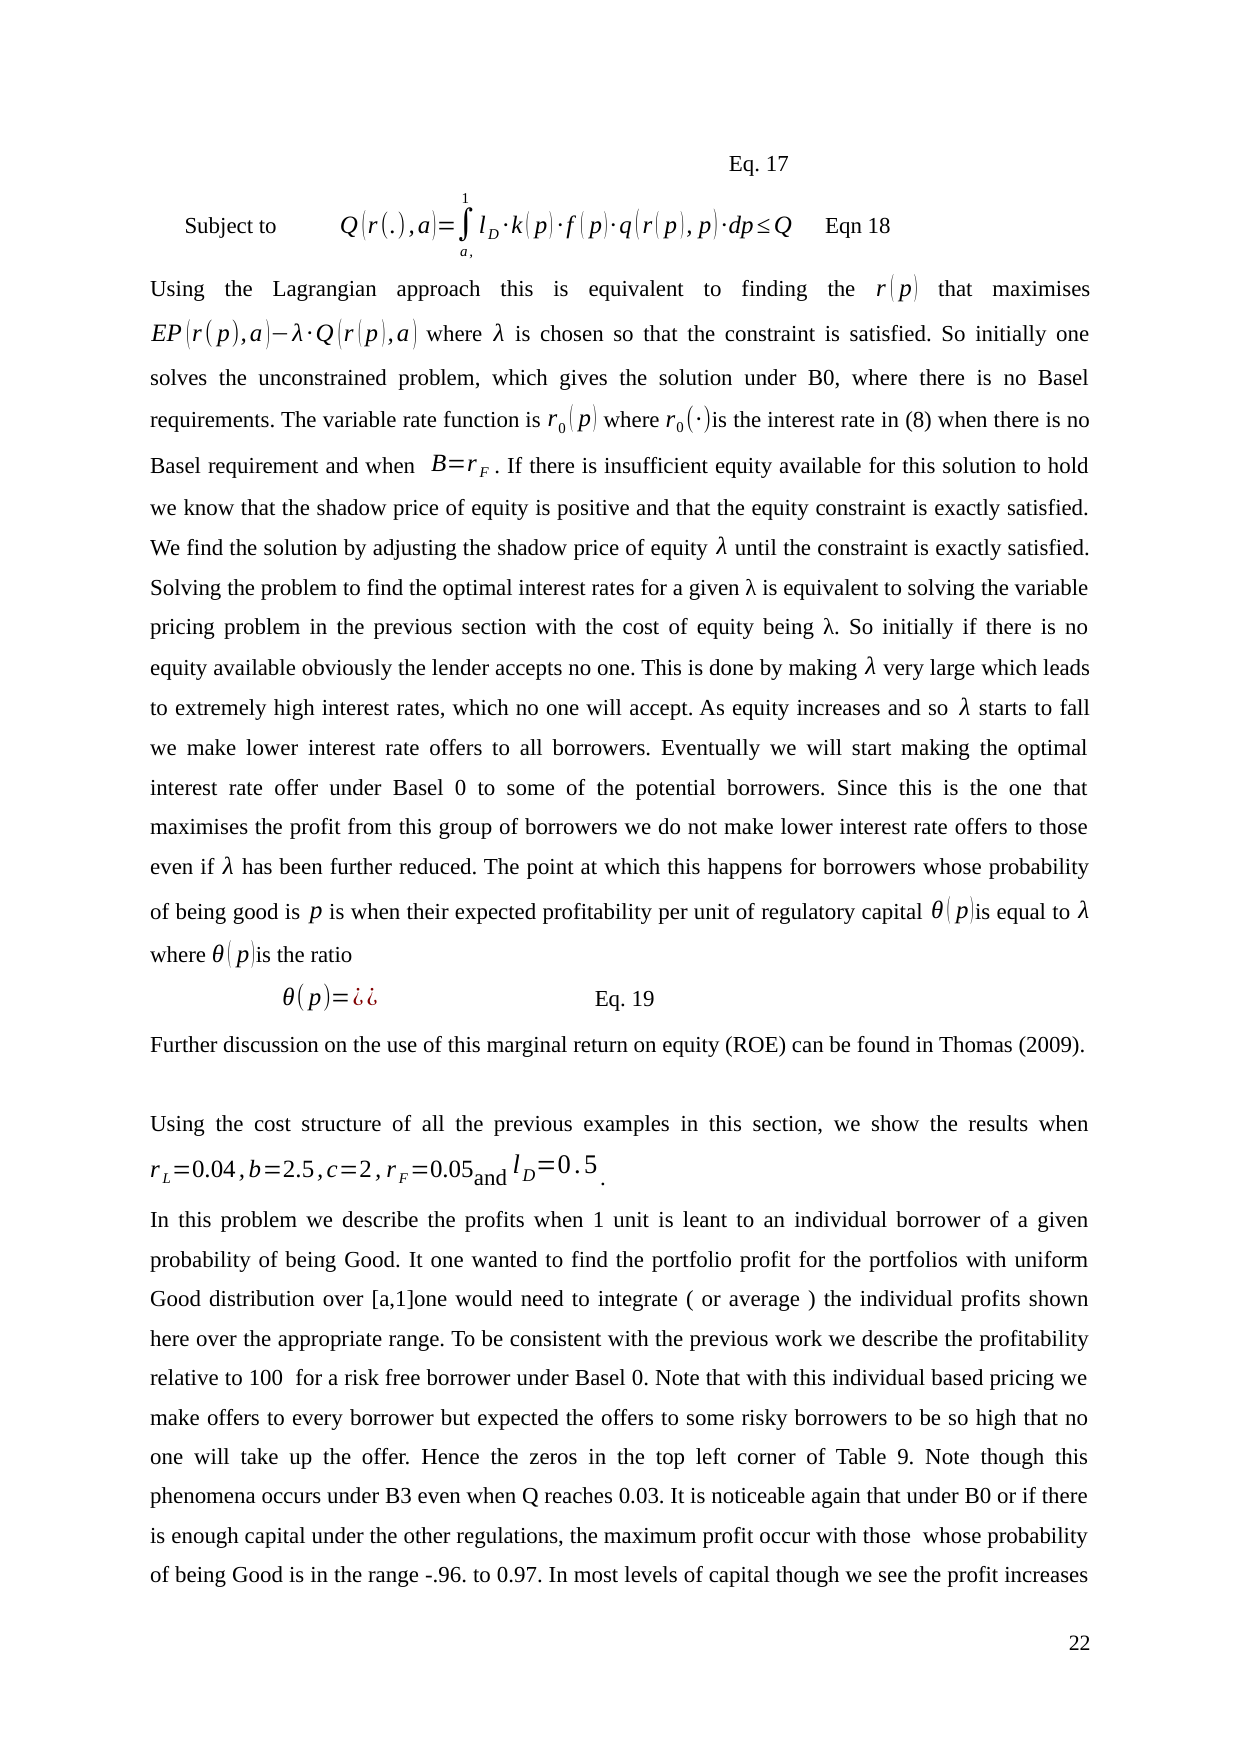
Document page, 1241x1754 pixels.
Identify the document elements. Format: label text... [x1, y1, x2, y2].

text Using the cost structure of all the previous examples in this section, we show the results when and . [150, 1110, 1090, 1193]
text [150, 1206, 1090, 1588]
text Further discussion on the use of this marginal return on equity (ROE) can be found in Thomas (2009). [150, 1031, 1090, 1058]
text Eq. 17 [150, 150, 1090, 176]
text Eq. 19 [150, 981, 1090, 1014]
text Subject to Eqn 18 [150, 189, 1090, 260]
text Using the Lagrangian approach this is equivalent to finding the that maximises where is chosen so that the constraint is satisfied. So initially one solves the unconstrained problem, which gives the solution under B0, where there is no Basel requirements. The variable rate function is where is the interest rate in (8) when there is no Basel requirement and when . If there is insufficient equity available for this solution to hold we know that the shadow price of equity is positive and that the equity constraint is exactly satisfied. We find the solution by adjusting the shadow price of equity until the constraint is exactly satisfied. Solving the problem to find the optimal interest rates for a given λ is equivalent to solving the variable pricing problem in the previous section with the cost of equity being λ. So initially if there is no equity available obviously the lender accepts no one. This is done by making very large which leads to extremely high interest rates, which no one will accept. As equity increases and so starts to fall we make lower interest rate offers to all borrowers. Eventually we will start making the optimal interest rate offer under Basel 0 to some of the potential borrowers. Since this is the one that maximises the profit from this group of borrowers we do not make lower interest rate offers to those even if has been further reduced. The point at which this happens for borrowers whose probability of being good is is when their expected profitability per unit of regulatory capital is equal to where is the ratio [150, 273, 1090, 968]
